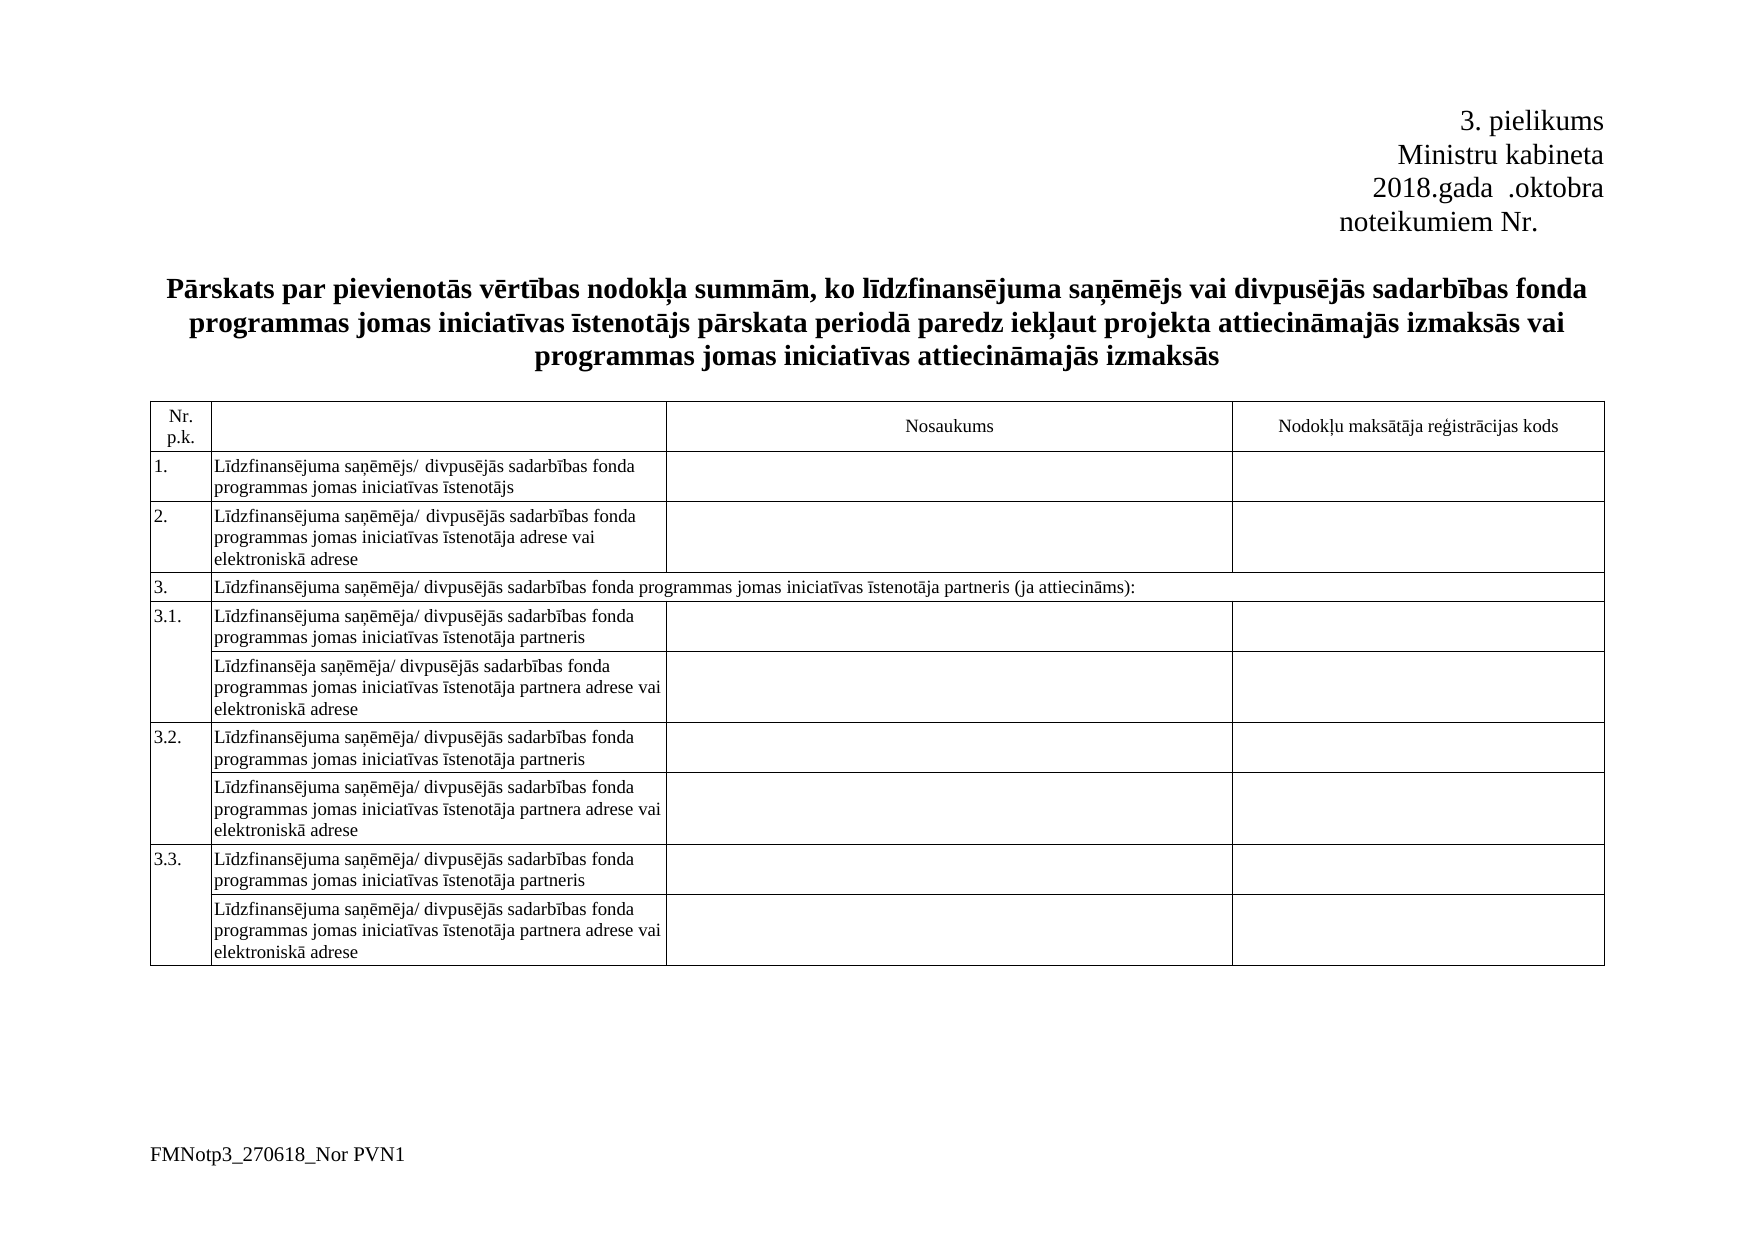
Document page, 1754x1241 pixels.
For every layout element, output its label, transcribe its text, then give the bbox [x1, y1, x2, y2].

table_cell [1233, 452, 1604, 501]
table_header [212, 402, 666, 451]
table_cell Līdzfinansējuma saņēmēja/ divpusējās sadarbības fonda programmas jomas iniciatīvas īstenotāja partneris [212, 845, 666, 894]
table_cell [1233, 895, 1604, 965]
table_cell 3.3. [151, 845, 211, 965]
table_cell Līdzfinansējuma saņēmēja/ divpusējās sadarbības fonda programmas jomas iniciatīvas īstenotāja partneris [212, 723, 666, 772]
table_cell [1233, 723, 1604, 772]
text Ministru kabineta [150, 137, 1604, 171]
table_header Nr. p.k. [151, 402, 211, 451]
table_cell Līdzfinansējuma saņēmējs/ divpusējās sadarbības fonda programmas jomas iniciatīvas īstenotājs [212, 452, 666, 501]
text 2018.gada .oktobra [150, 171, 1604, 204]
table_cell [1233, 773, 1604, 844]
table_cell [667, 845, 1232, 894]
table_cell Līdzfinansēja saņēmēja/ divpusējās sadarbības fonda programmas jomas iniciatīvas īstenotāja partnera adrese vai elektroniskā adrese [212, 652, 666, 722]
table_cell [1233, 602, 1604, 651]
text Pārskats par pievienotās vērtības nodokļa summām, ko līdzfinansējuma saņēmējs vai divpusējās sadarbības fonda programmas jomas iniciatīvas īstenotājs pārskata periodā paredz iekļaut projekta attiecināmajās izmaksās vai programmas jomas iniciatīvas attiecināmajās izmaksās [150, 271, 1604, 372]
text 3. pielikums [150, 103, 1604, 137]
table_cell 3. [151, 573, 211, 601]
table_cell [1233, 652, 1604, 722]
table_cell 3.2. [151, 723, 211, 844]
table_cell [667, 602, 1232, 651]
table_cell Līdzfinansējuma saņēmēja/ divpusējās sadarbības fonda programmas jomas iniciatīvas īstenotāja adrese vai elektroniskā adrese [212, 502, 666, 572]
table_header Nosaukums [667, 402, 1232, 451]
text noteikumiem Nr. [150, 204, 1604, 238]
table_cell [667, 652, 1232, 722]
table_header Nodokļu maksātāja reģistrācijas kods [1233, 402, 1604, 451]
table_cell Līdzfinansējuma saņēmēja/ divpusējās sadarbības fonda programmas jomas iniciatīvas īstenotāja partnera adrese vai elektroniskā adrese [212, 773, 666, 844]
table_cell [1233, 502, 1604, 572]
table_cell 3.1. [151, 602, 211, 722]
table_cell Līdzfinansējuma saņēmēja/ divpusējās sadarbības fonda programmas jomas iniciatīvas īstenotāja partnera adrese vai elektroniskā adrese [212, 895, 666, 965]
table_cell Līdzfinansējuma saņēmēja/ divpusējās sadarbības fonda programmas jomas iniciatīvas īstenotāja partneris [212, 602, 666, 651]
table_cell [667, 452, 1232, 501]
table_cell Līdzfinansējuma saņēmēja/ divpusējās sadarbības fonda programmas jomas iniciatīvas īstenotāja partneris (ja attiecināms): [212, 573, 1604, 601]
table_cell [667, 723, 1232, 772]
table_cell [667, 895, 1232, 965]
table_cell 2. [151, 502, 211, 572]
table_cell [1233, 845, 1604, 894]
table_cell [667, 502, 1232, 572]
table_cell [667, 773, 1232, 844]
table_cell 1. [151, 452, 211, 501]
